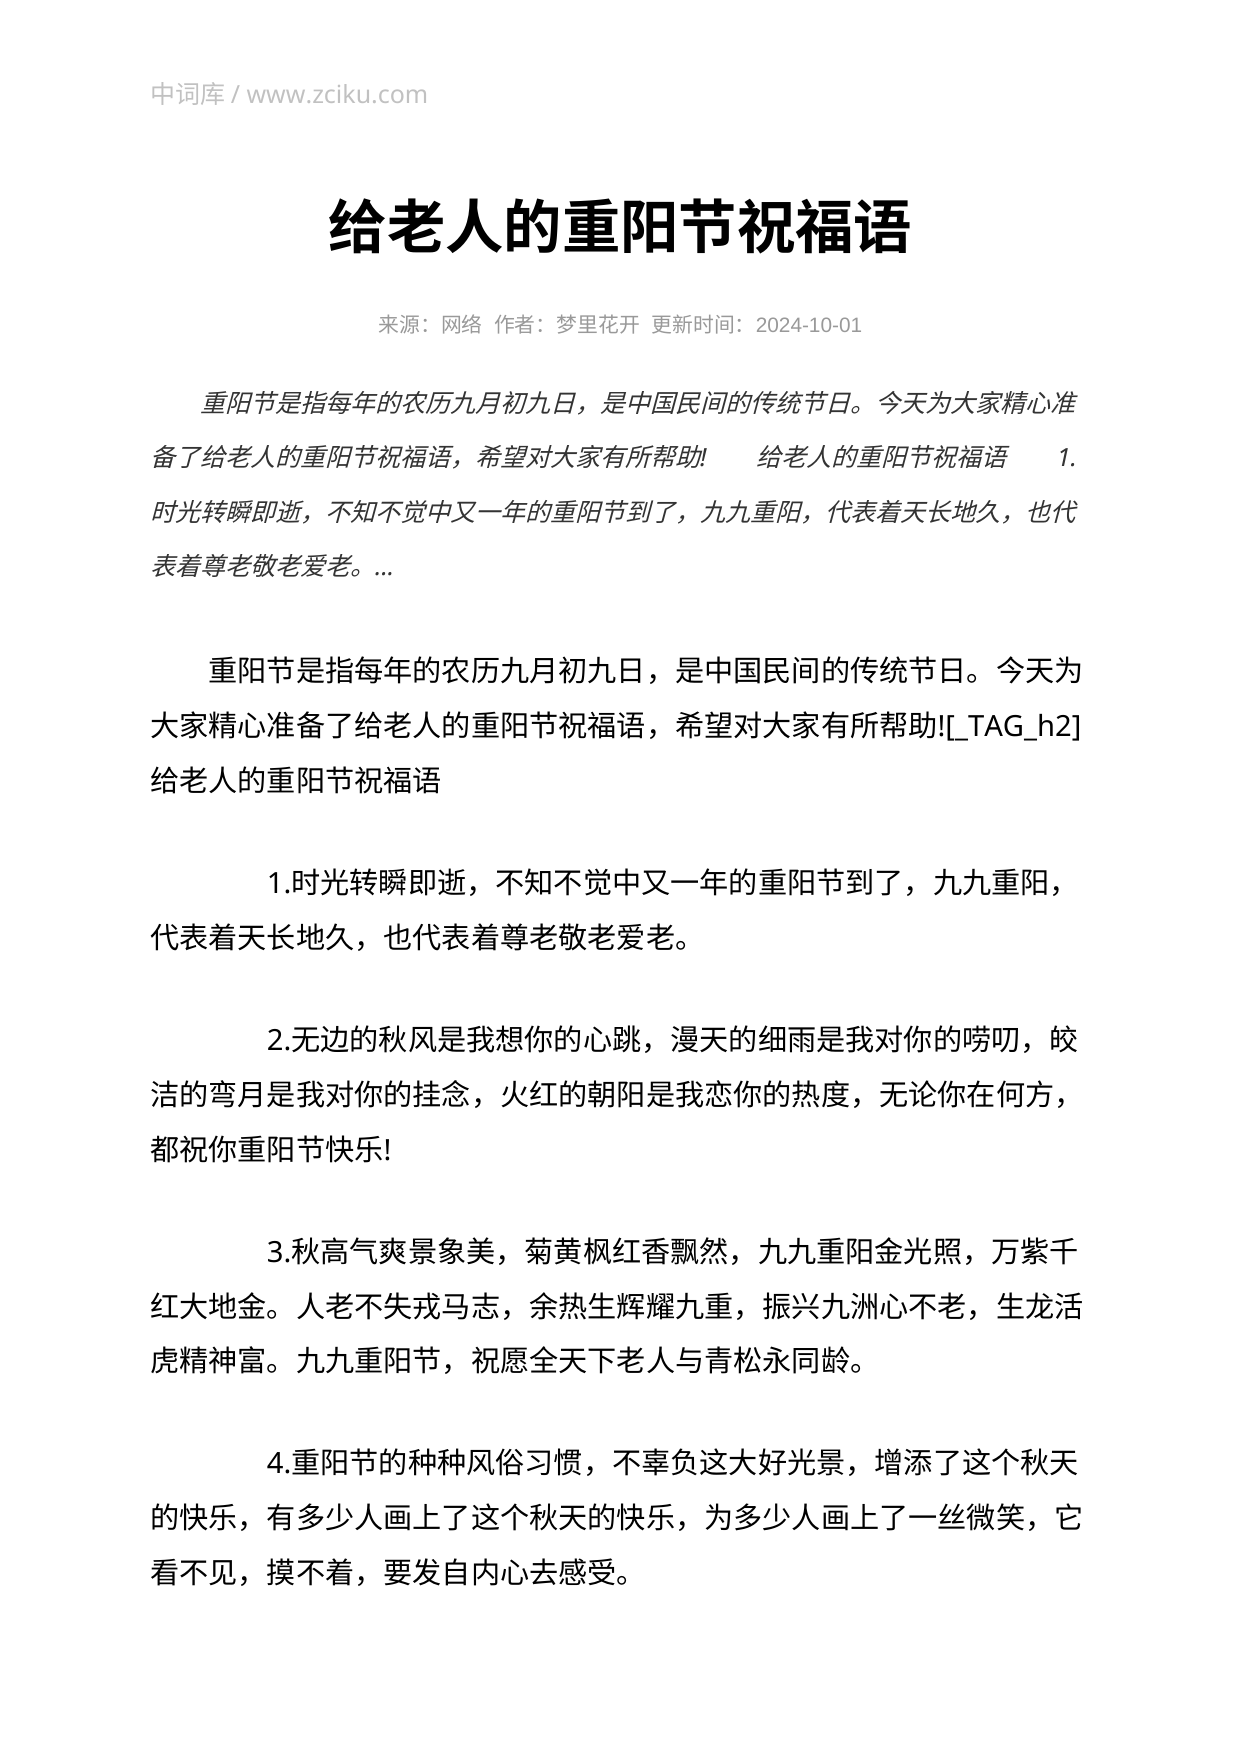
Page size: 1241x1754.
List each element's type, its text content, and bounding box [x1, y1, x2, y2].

subtitle 给老人的重阳节祝福语 [150, 181, 1090, 266]
text 重阳节是指每年的农历九月初九日，是中国民间的传统节日。今天为大家精心准备了给老人的重阳节祝福语，希望对大家有所帮助! 给老人的重阳节祝福语 1.时光转瞬即逝，不知不觉中又一年的重阳节到了，九九重阳，代表着天长地久，也代表着尊老敬老爱老。... [150, 383, 1090, 583]
text 1.时光转瞬即逝，不知不觉中又一年的重阳节到了，九九重阳，代表着天长地久，也代表着尊老敬老爱老。 [150, 859, 1090, 957]
text 重阳节是指每年的农历九月初九日，是中国民间的传统节日。今天为大家精心准备了给老人的重阳节祝福语，希望对大家有所帮助![_TAG_h2] 给老人的重阳节祝福语 [150, 648, 1090, 800]
text 4.重阳节的种种风俗习惯，不辜负这大好光景，增添了这个秋天的快乐，有多少人画上了这个秋天的快乐，为多少人画上了一丝微笑，它看不见，摸不着，要发自内心去感受。 [150, 1440, 1090, 1592]
text 来源：网络 作者：梦里花开 更新时间：2024-10-01 [150, 313, 1090, 337]
text 2.无边的秋风是我想你的心跳，漫天的细雨是我对你的唠叨，皎洁的弯月是我对你的挂念，火红的朝阳是我恋你的热度，无论你在何方，都祝你重阳节快乐! [150, 1016, 1090, 1168]
text 3.秋高气爽景象美，菊黄枫红香飘然，九九重阳金光照，万紫千红大地金。人老不失戎马志，余热生辉耀九重，振兴九洲心不老，生龙活虎精神富。九九重阳节，祝愿全天下老人与青松永同龄。 [150, 1228, 1090, 1380]
